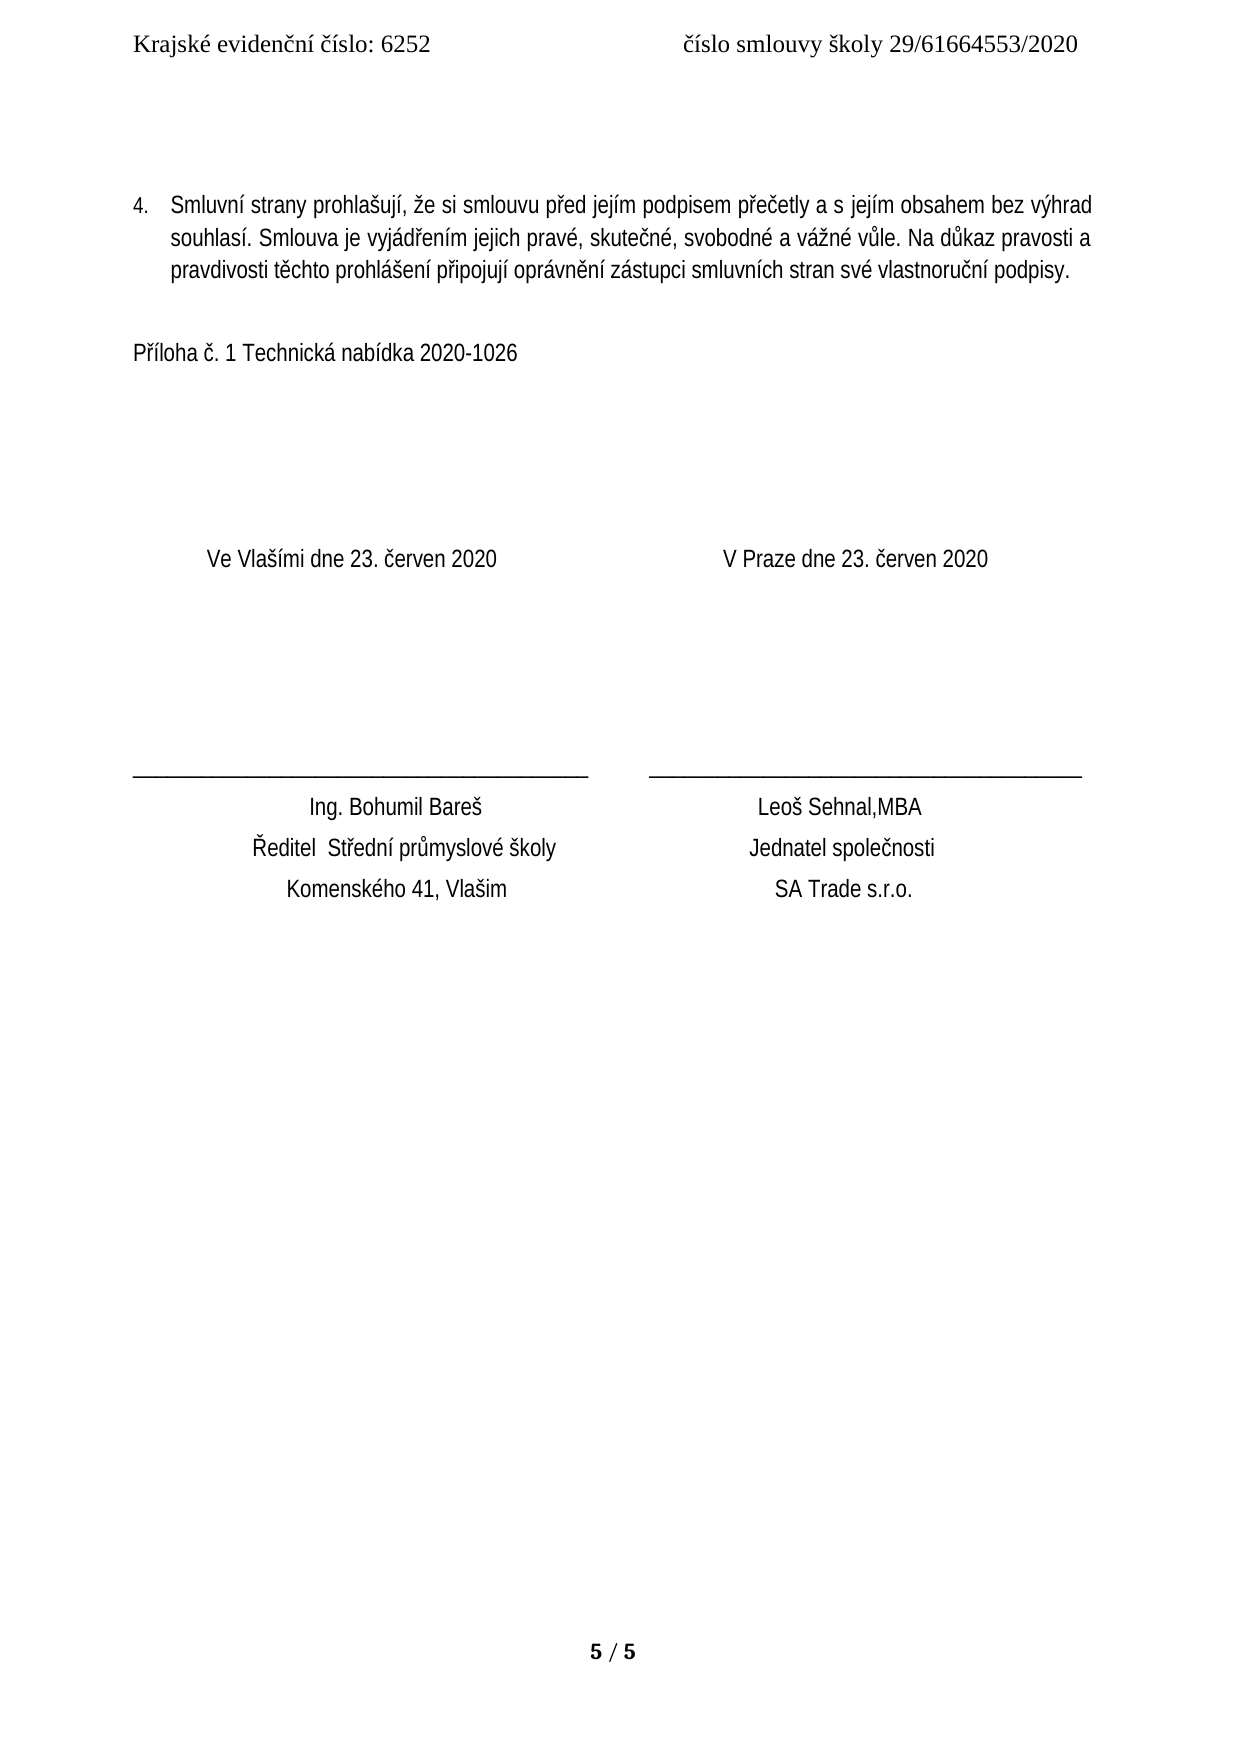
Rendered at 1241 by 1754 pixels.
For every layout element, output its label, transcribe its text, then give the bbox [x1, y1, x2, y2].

text Příloha č. 1 Technická nabídka 2020-1026 [133, 338, 1093, 367]
text ________________________________________ ______________________________________ [133, 750, 1093, 779]
text Ve Vlašími dne 23. červen 2020 V Praze dne 23. červen 2020 [133, 544, 1093, 573]
text Komenského 41, Vlašim SA Trade s.r.o. [133, 874, 1093, 903]
text Ředitel Střední průmyslové školy Jednatel společnosti [133, 833, 1093, 862]
text Ing. Bohumil Bareš Leoš Sehnal,MBA [133, 792, 1093, 820]
list Smluvní strany prohlašují, že si smlouvu před jejím podpisem přečetly a s jejím obsahem bez výhrad souhlasí. Smlouva je vyjádřením jejich pravé, skutečné, svobodné a vážné vůle. Na důkaz pravosti a pravdivosti těchto prohlášení připojují oprávnění zástupci smluvních stran své vlastnoruční podpisy. [133, 189, 1093, 284]
